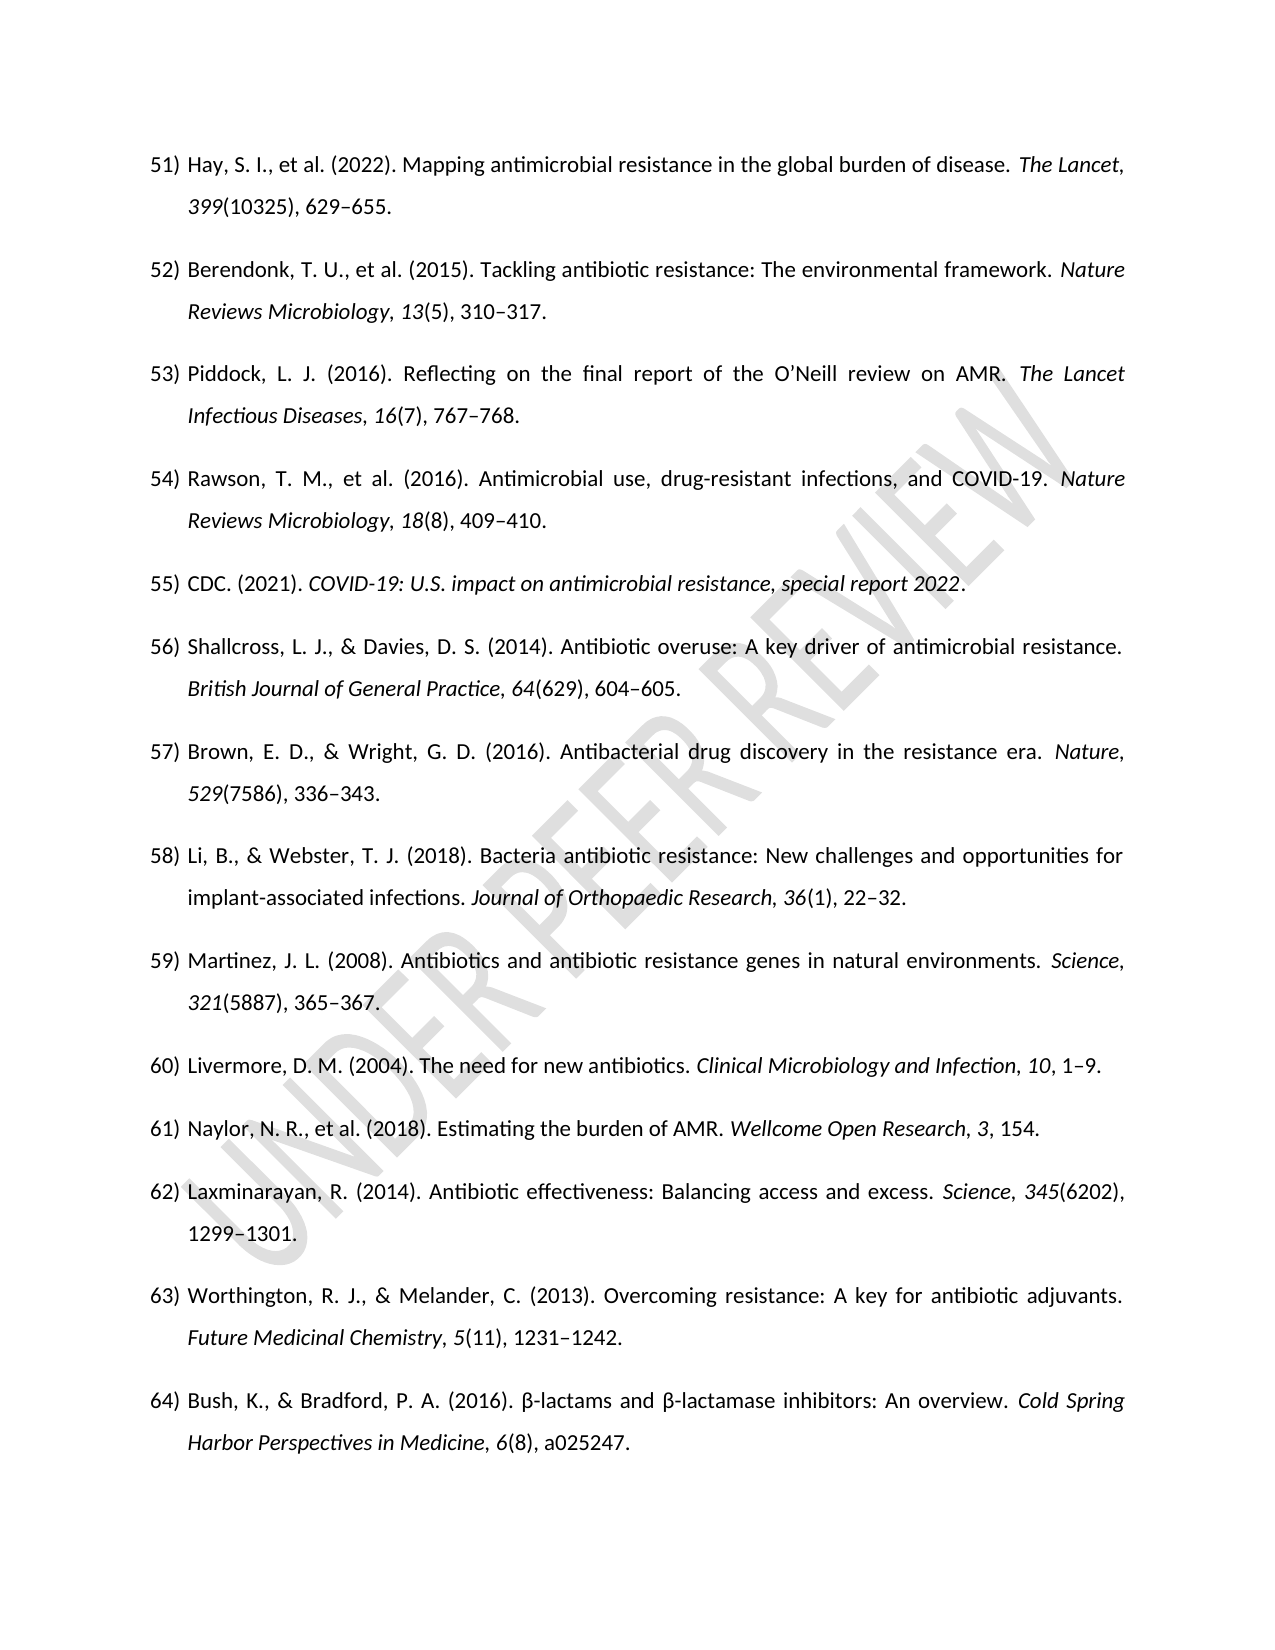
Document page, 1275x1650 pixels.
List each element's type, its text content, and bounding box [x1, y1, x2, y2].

list Laxminarayan, R. (2014). Antibiotic effectiveness: Balancing access and excess. Science, 345(6202), 1299–1301. [150, 1177, 1125, 1247]
list Berendonk, T. U., et al. (2015). Tackling antibiotic resistance: The environmental framework. Nature Reviews Microbiology, 13(5), 310–317. [150, 255, 1125, 325]
list Bush, K., & Bradford, P. A. (2016). β-lactams and β-lactamase inhibitors: An overview. Cold Spring Harbor Perspectives in Medicine, 6(8), a025247. [150, 1386, 1125, 1456]
list Martinez, J. L. (2008). Antibiotics and antibiotic resistance genes in natural environments. Science, 321(5887), 365–367. [150, 946, 1125, 1016]
list Rawson, T. M., et al. (2016). Antimicrobial use, drug-resistant infections, and COVID-19. Nature Reviews Microbiology, 18(8), 409–410. [150, 464, 1125, 534]
list Brown, E. D., & Wright, G. D. (2016). Antibacterial drug discovery in the resistance era. Nature, 529(7586), 336–343. [150, 737, 1125, 807]
list Naylor, N. R., et al. (2018). Estimating the burden of AMR. Wellcome Open Research, 3, 154. [150, 1114, 1125, 1142]
list CDC. (2021). COVID-19: U.S. impact on antimicrobial resistance, special report 2022. [150, 569, 1125, 597]
list Worthington, R. J., & Melander, C. (2013). Overcoming resistance: A key for antibiotic adjuvants. Future Medicinal Chemistry, 5(11), 1231–1242. [150, 1282, 1125, 1352]
list Li, B., & Webster, T. J. (2018). Bacteria antibiotic resistance: New challenges and opportunities for implant-associated infections. Journal of Orthopaedic Research, 36(1), 22–32. [150, 842, 1125, 912]
list Livermore, D. M. (2004). The need for new antibiotics. Clinical Microbiology and Infection, 10, 1–9. [150, 1051, 1125, 1079]
list Shallcross, L. J., & Davies, D. S. (2014). Antibiotic overuse: A key driver of antimicrobial resistance. British Journal of General Practice, 64(629), 604–605. [150, 632, 1125, 702]
list Hay, S. I., et al. (2022). Mapping antimicrobial resistance in the global burden of disease. The Lancet, 399(10325), 629–655. [150, 150, 1125, 220]
list Piddock, L. J. (2016). Reflecting on the final report of the O’Neill review on AMR. The Lancet Infectious Diseases, 16(7), 767–768. [150, 359, 1125, 429]
